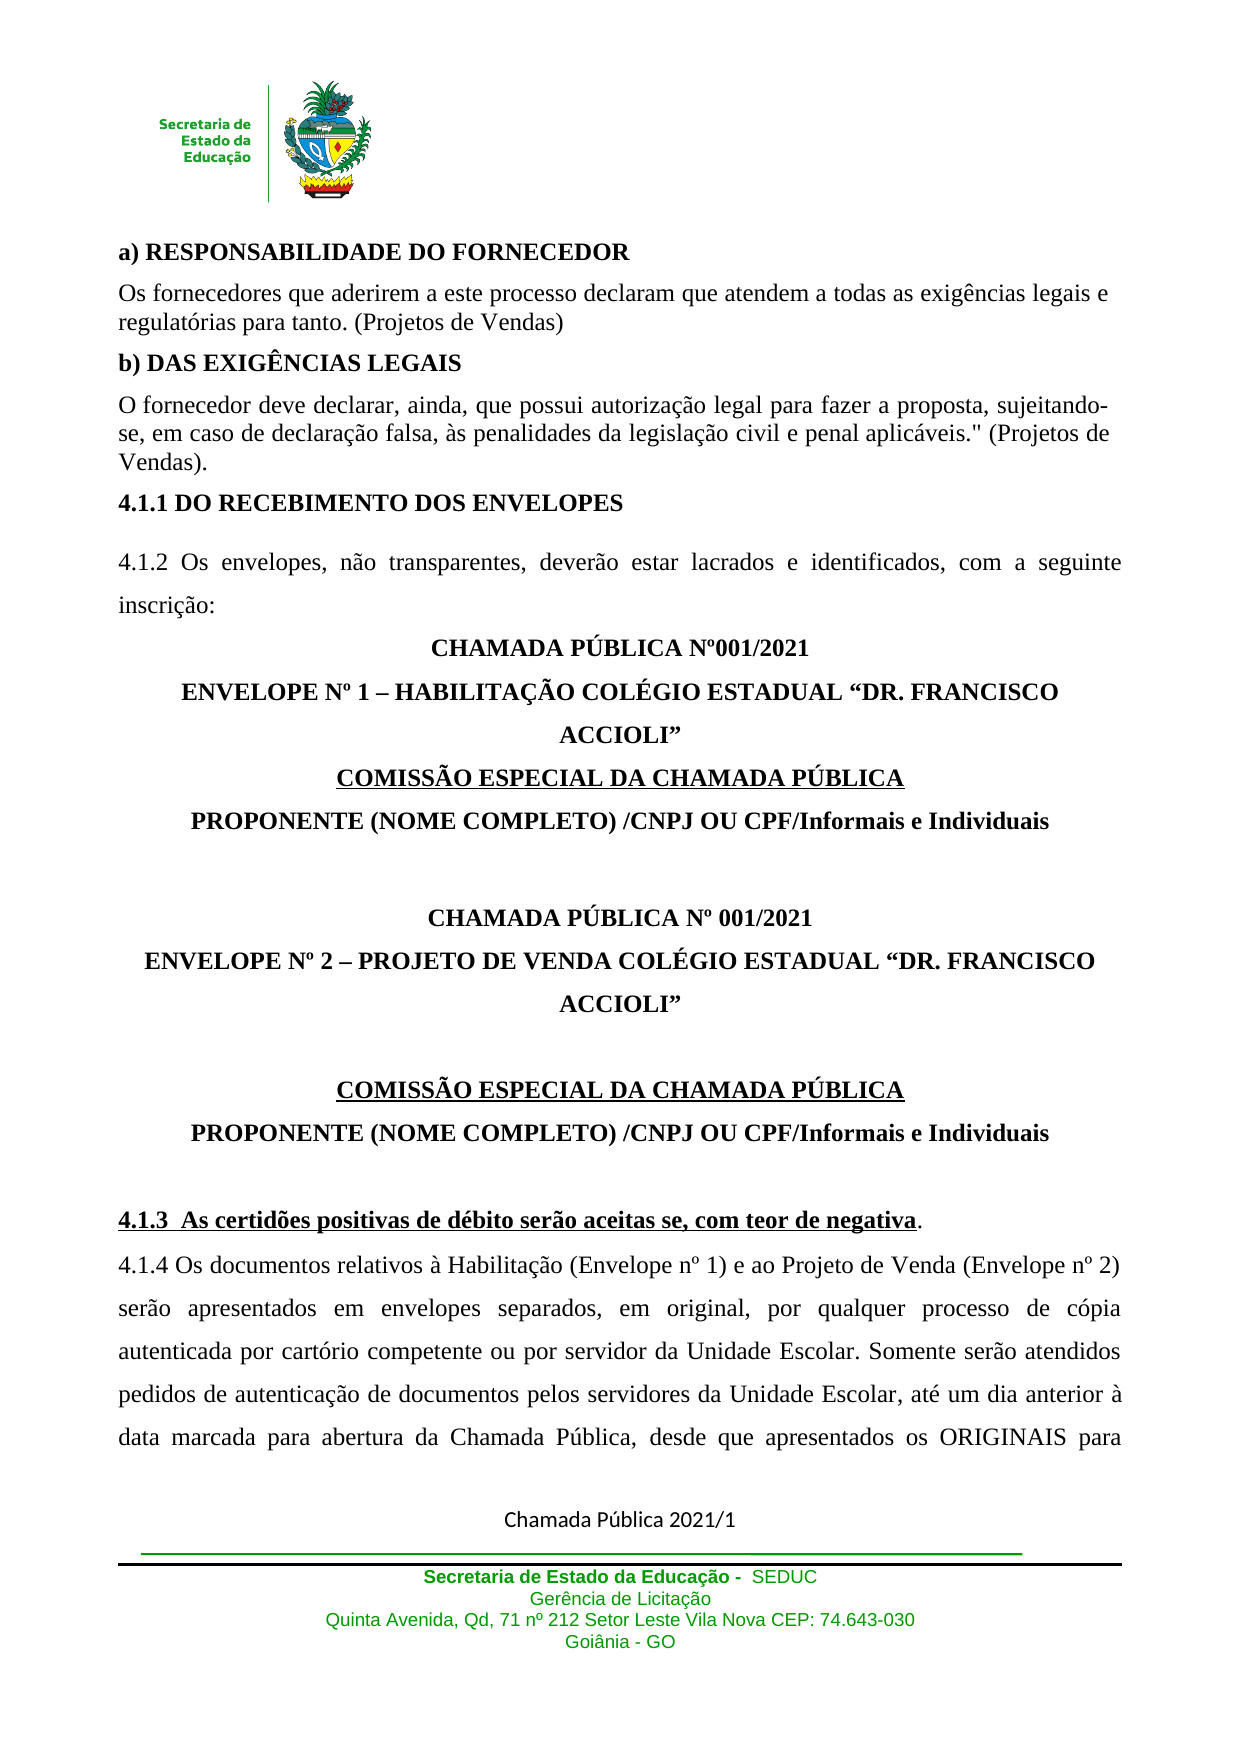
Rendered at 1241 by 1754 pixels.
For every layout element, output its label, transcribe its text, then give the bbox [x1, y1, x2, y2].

text O fornecedor deve declarar, ainda, que possui autorização legal para fazer a proposta, sujeitando-se, em caso de declaração falsa, às penalidades da legislação civil e penal aplicáveis." (Projetos de Vendas). [118, 390, 1110, 476]
text 4.1.1 DO RECEBIMENTO DOS ENVELOPES [118, 488, 1122, 517]
text ENVELOPE Nº 2 – PROJETO DE VENDA COLÉGIO ESTADUAL “DR. FRANCISCO ACCIOLI” [118, 946, 1122, 1018]
text 4.1.3 As certidões positivas de débito serão aceitas se, com teor de negativa. [118, 1205, 1122, 1233]
text b) DAS EXIGÊNCIAS LEGAIS [118, 348, 1110, 377]
text CHAMADA PÚBLICA Nº001/2021 [118, 633, 1122, 662]
text PROPONENTE (NOME COMPLETO) /CNPJ OU CPF/Informais e Individuais [118, 1118, 1122, 1147]
text COMISSÃO ESPECIAL DA CHAMADA PÚBLICA [118, 1075, 1122, 1104]
text CHAMADA PÚBLICA Nº 001/2021 [118, 903, 1122, 932]
text 4.1.2 Os envelopes, não transparentes, deverão estar lacrados e identificados, com a seguinte inscrição: [118, 547, 1122, 619]
text a) RESPONSABILIDADE DO FORNECEDOR [118, 237, 1110, 266]
picture [118, 73, 412, 210]
text PROPONENTE (NOME COMPLETO) /CNPJ OU CPF/Informais e Individuais [118, 806, 1122, 835]
text ENVELOPE Nº 1 – HABILITAÇÃO COLÉGIO ESTADUAL “DR. FRANCISCO ACCIOLI” [118, 677, 1122, 748]
text Os fornecedores que aderirem a este processo declaram que atendem a todas as exigências legais e regulatórias para tanto. (Projetos de Vendas) [118, 278, 1110, 336]
text COMISSÃO ESPECIAL DA CHAMADA PÚBLICA [118, 763, 1122, 792]
